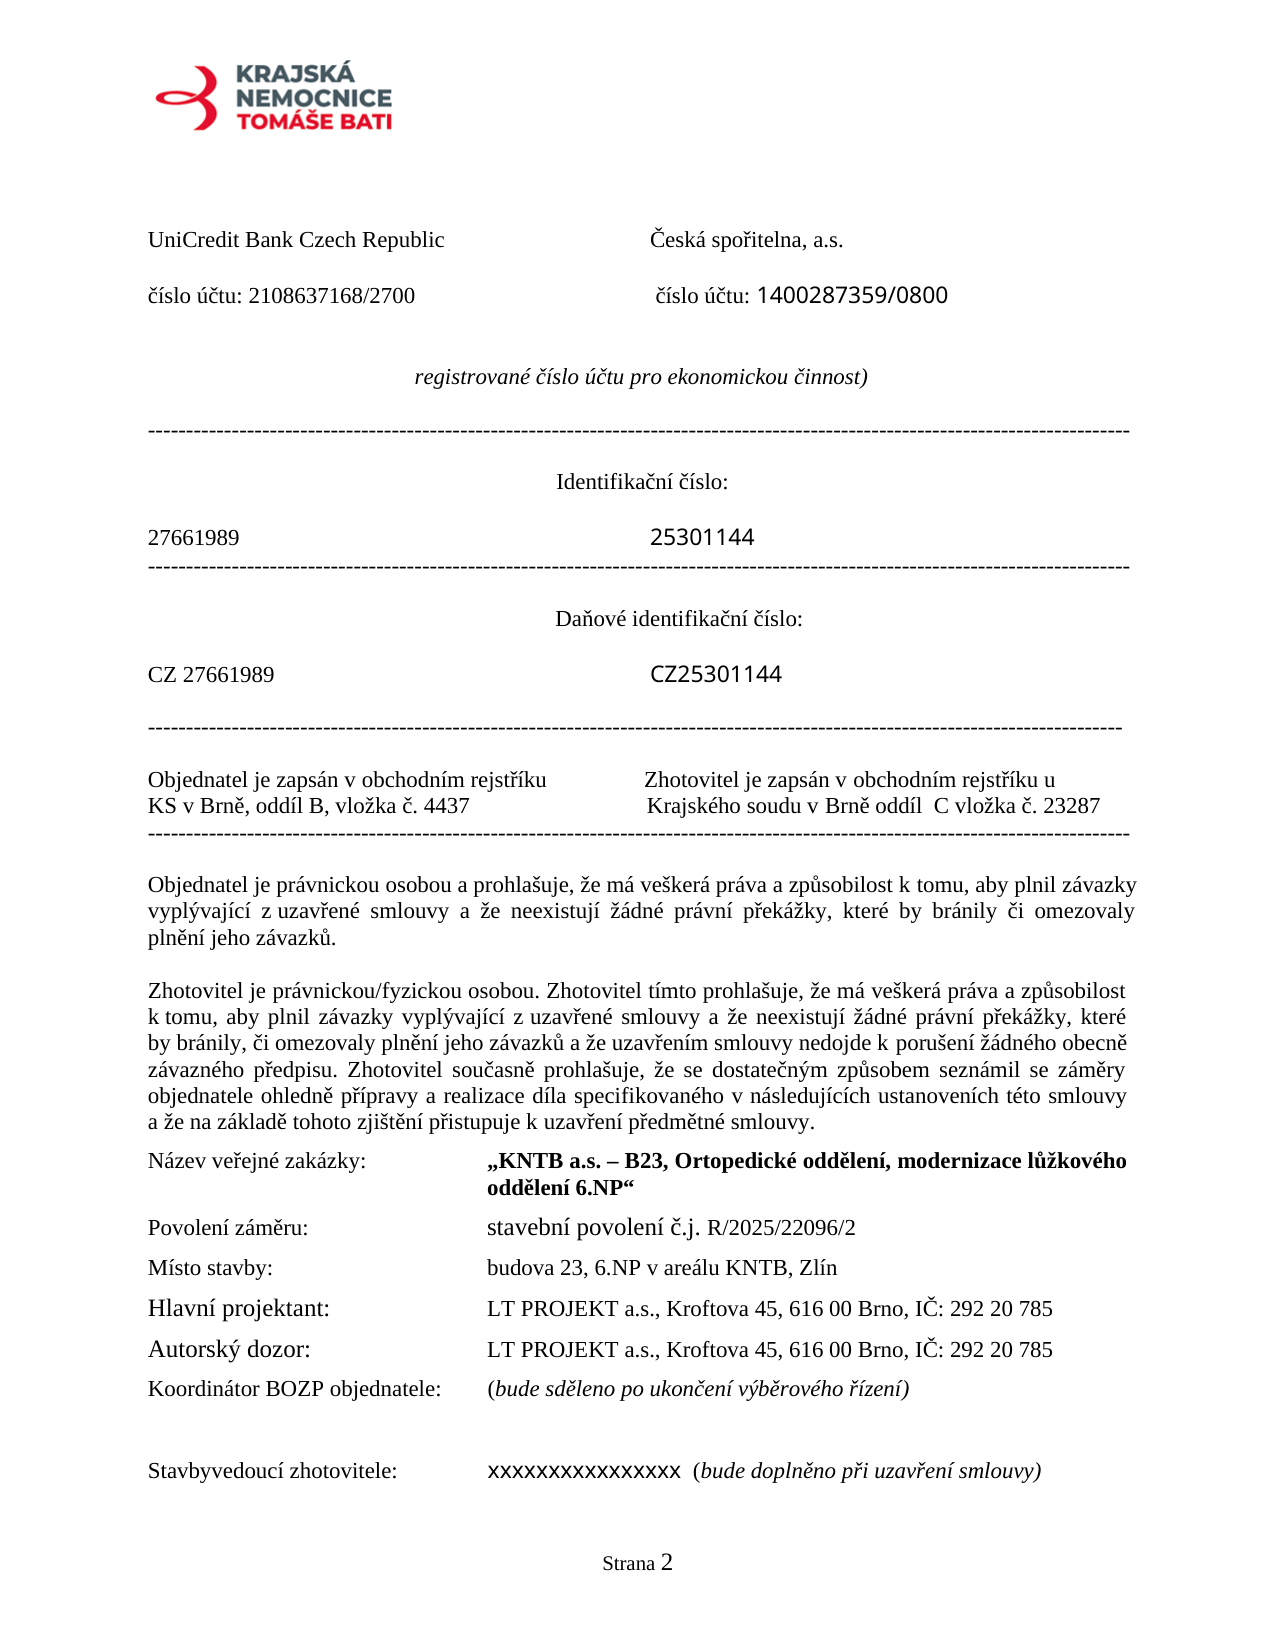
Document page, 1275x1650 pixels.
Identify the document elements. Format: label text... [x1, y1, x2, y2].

text KS v Brně, oddíl B, vložka č. 4437 Krajského soudu v Brně oddíl C vložka č. 23287 [148, 792, 1137, 818]
text Stavbyvedoucí zhotovitele: xxxxxxxxxxxxxxxx (bude doplněno při uzavření smlouvy) [148, 1454, 1127, 1485]
text číslo účtu: 2108637168/2700 číslo účtu: 1400287359/0800 [148, 279, 1137, 310]
text CZ 27661989 CZ25301144 [148, 658, 1137, 689]
text Zhotovitel je právnickou/fyzickou osobou. Zhotovitel tímto prohlašuje, že má veškerá práva a způsobilost k tomu, aby plnil závazky vyplývající z uzavřené smlouvy a že neexistují žádné právní překážky, které by bránily, či omezovaly plnění jeho závazků a že uzavřením smlouvy nedojde k porušení žádného obecně závazného předpisu. Zhotovitel současně prohlašuje, že se dostatečným způsobem seznámil se záměry objednatele ohledně přípravy a realizace díla specifikovaného v následujících ustanoveních této smlouvy a že na základě tohoto zjištění přistupuje k uzavření předmětné smlouvy. [148, 977, 1127, 1135]
text Objednatel je právnickou osobou a prohlašuje, že má veškerá práva a způsobilost k tomu, aby plnil závazky vyplývající z uzavřené smlouvy a že neexistují žádné právní překážky, které by bránily či omezovaly plnění jeho závazků. [148, 871, 1137, 950]
text Povolení záměru: stavební povolení č.j. R/2025/22096/2 [148, 1212, 1127, 1241]
text --------------------------------------------------------------------------------------------------------------------------------- [148, 416, 1137, 442]
text Koordinátor BOZP objednatele: (bude sděleno po ukončení výběrového řízení) [148, 1375, 1127, 1401]
text Daňové identifikační číslo: [148, 605, 1137, 631]
text Hlavní projektant: LT PROJEKT a.s., Kroftova 45, 616 00 Brno, IČ: 292 20 785 [148, 1293, 1127, 1321]
text Název veřejné zakázky: „KNTB a.s. – B23, Ortopedické oddělení, modernizace lůžkového oddělení 6.NP“ [148, 1147, 1127, 1200]
text --------------------------------------------------------------------------------------------------------------------------------- [148, 818, 1137, 845]
picture [131, 45, 413, 146]
text registrované číslo účtu pro ekonomickou činnost) [148, 363, 1137, 389]
text Autorský dozor: LT PROJEKT a.s., Kroftova 45, 616 00 Brno, IČ: 292 20 785 [148, 1334, 1127, 1363]
text 27661989 25301144 [148, 521, 1137, 552]
text Objednatel je zapsán v obchodním rejstříku Zhotovitel je zapsán v obchodním rejstříku u [148, 766, 1137, 792]
text -------------------------------------------------------------------------------------------------------------------------------- [148, 713, 1137, 739]
text Místo stavby: budova 23, 6.NP v areálu KNTB, Zlín [148, 1254, 1127, 1280]
text UniCredit Bank Czech Republic Česká spořitelna, a.s. [148, 226, 1137, 253]
text --------------------------------------------------------------------------------------------------------------------------------- [148, 552, 1137, 579]
text Identifikační číslo: [148, 468, 1137, 495]
